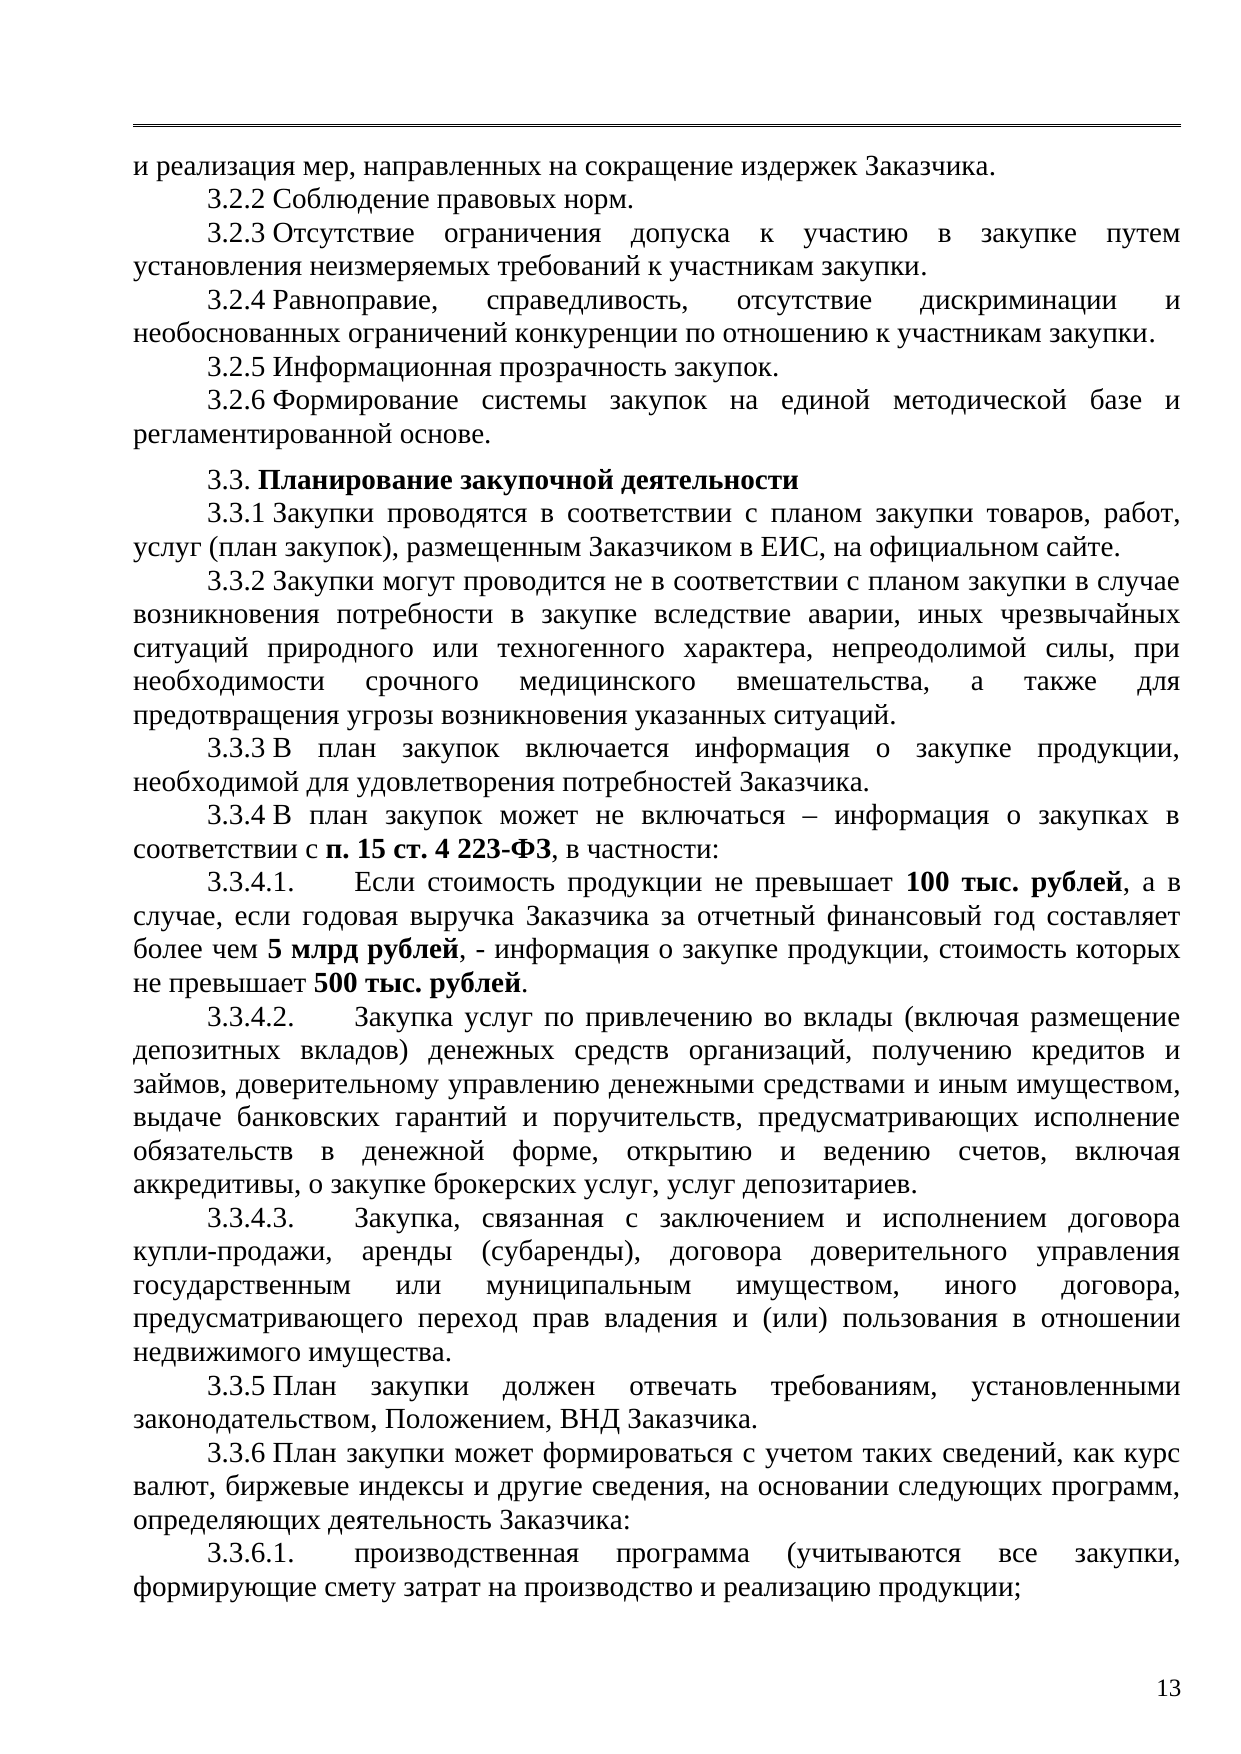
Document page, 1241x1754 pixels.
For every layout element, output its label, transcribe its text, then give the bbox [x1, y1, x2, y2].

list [133, 148, 1181, 181]
list производственная программа (учитываются все закупки, формирующие смету затрат на производство и реализацию продукции; [133, 1535, 1181, 1602]
list Соблюдение правовых норм. [133, 181, 1181, 215]
list Отсутствие ограничения допуска к участию в закупке путем установления неизмеряемых требований к участникам закупки. [133, 215, 1181, 282]
list Информационная прозрачность закупок. [133, 349, 1181, 382]
text Планирование закупочной деятельности [133, 462, 1181, 496]
list План закупки должен отвечать требованиям, установленными законодательством, Положением, ВНД Заказчика. [133, 1368, 1181, 1435]
list Закупка, связанная с заключением и исполнением договора купли-продажи, аренды (субаренды), договора доверительного управления государственным или муниципальным имуществом, иного договора, предусматривающего переход прав владения и (или) пользования в отношении недвижимого имущества. [133, 1200, 1181, 1368]
list План закупки может формироваться с учетом таких сведений, как курс валют, биржевые индексы и другие сведения, на основании следующих программ, определяющих деятельность Заказчика: [133, 1435, 1181, 1535]
list Формирование системы закупок на единой методической базе и регламентированной основе. [133, 382, 1181, 449]
list Закупка услуг по привлечению во вклады (включая размещение депозитных вкладов) денежных средств организаций, получению кредитов и займов, доверительному управлению денежными средствами и иным имуществом, выдаче банковских гарантий и поручительств, предусматривающих исполнение обязательств в денежной форме, открытию и ведению счетов, включая аккредитивы, о закупке брокерских услуг, услуг депозитариев. [133, 999, 1181, 1200]
list В план закупок включается информация о закупке продукции, необходимой для удовлетворения потребностей Заказчика. [133, 730, 1181, 797]
list Закупки могут проводится не в соответствии с планом закупки в случае возникновения потребности в закупке вследствие аварии, иных чрезвычайных ситуаций природного или техногенного характера, непреодолимой силы, при необходимости срочного медицинского вмешательства, а также для предотвращения угрозы возникновения указанных ситуаций. [133, 563, 1181, 730]
list В план закупок может не включаться – информация о закупках в соответствии с п. 15 ст. 4 223-ФЗ, в частности: [133, 797, 1181, 864]
list Закупки проводятся в соответствии с планом закупки товаров, работ, услуг (план закупок), размещенным Заказчиком в ЕИС, на официальном сайте. [133, 496, 1181, 563]
list Равноправие, справедливость, отсутствие дискриминации и необоснованных ограничений конкуренции по отношению к участникам закупки. [133, 282, 1181, 349]
list Если стоимость продукции не превышает 100 тыс. рублей, а в случае, если годовая выручка Заказчика за отчетный финансовый год составляет более чем 5 млрд рублей, - информация о закупке продукции, стоимость которых не превышает 500 тыс. рублей. [133, 864, 1181, 999]
